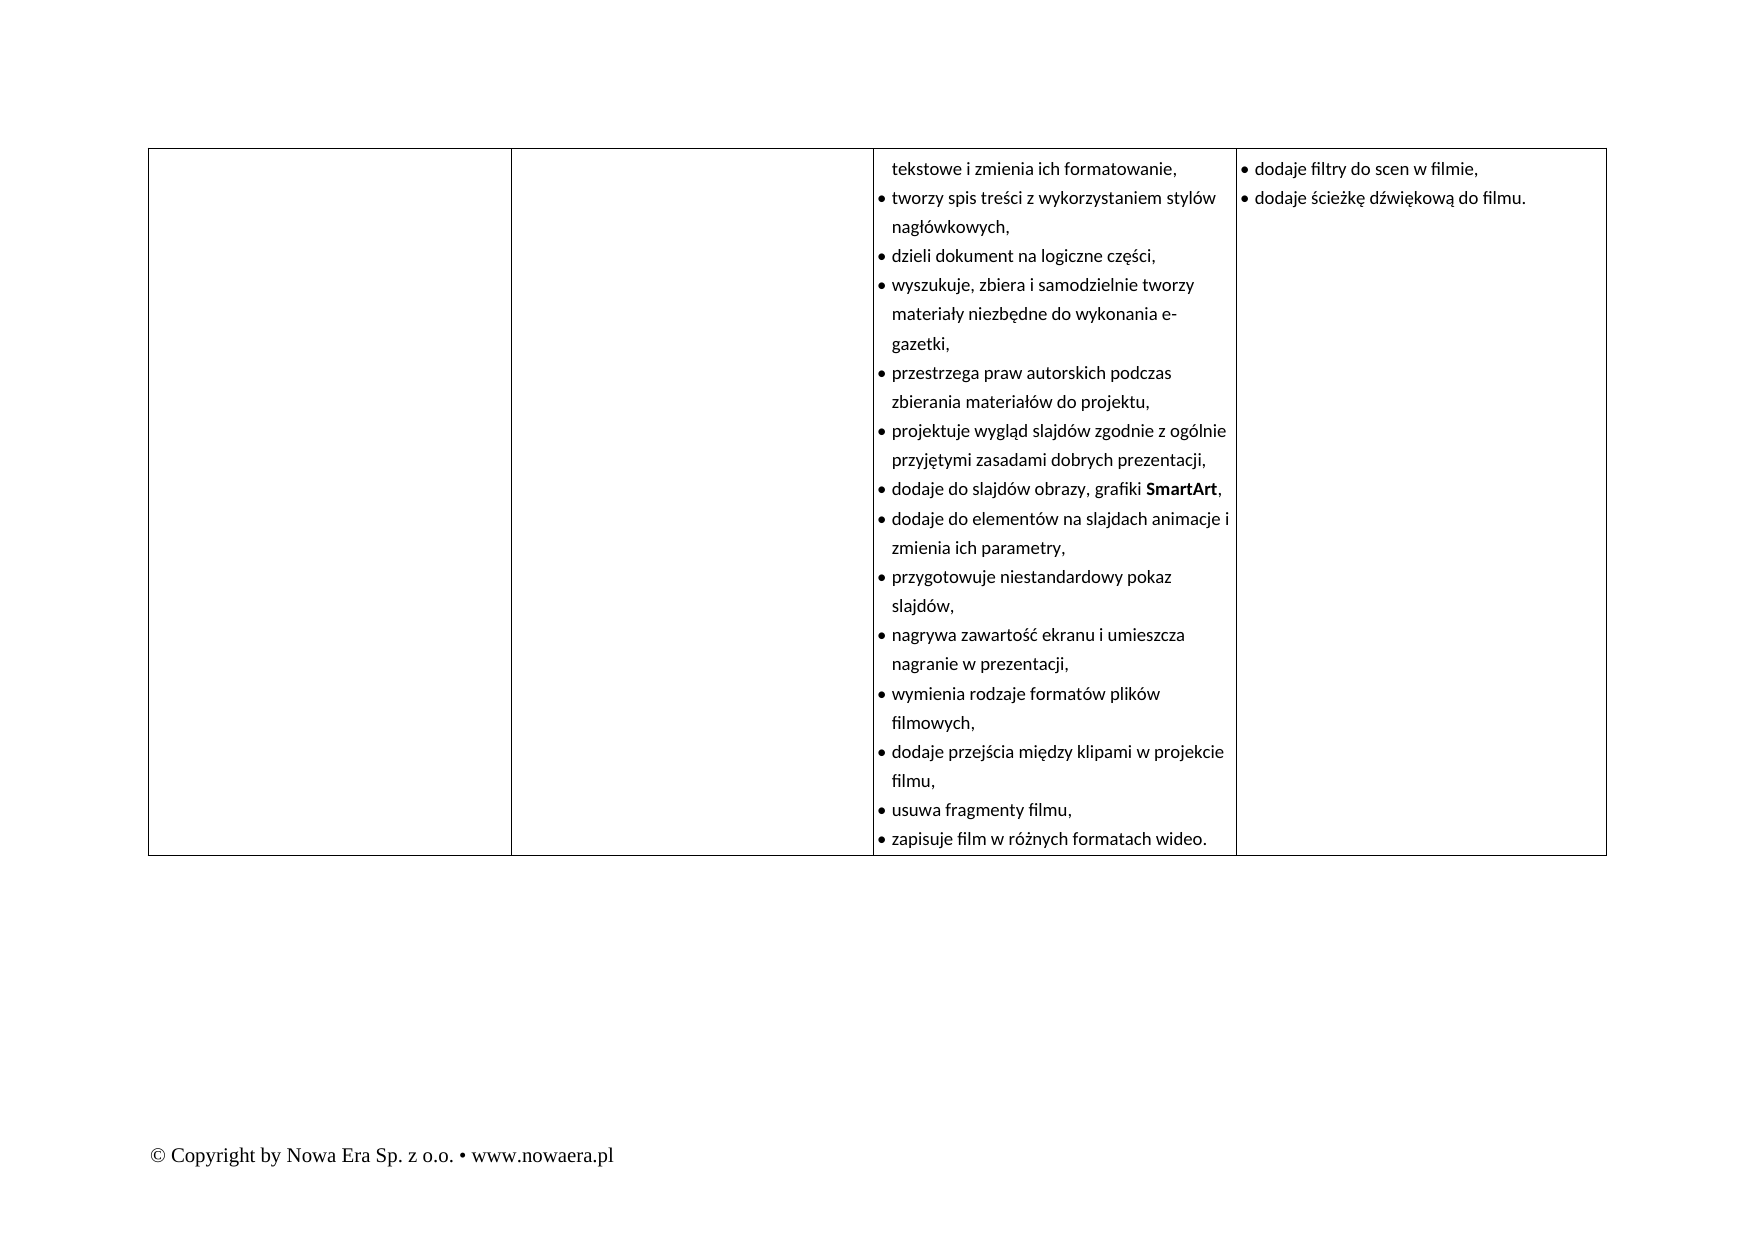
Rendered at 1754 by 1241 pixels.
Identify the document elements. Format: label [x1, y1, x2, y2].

table_cell [512, 149, 873, 854]
table_cell [1237, 149, 1606, 854]
table_cell [874, 149, 1236, 854]
table_cell [149, 149, 511, 854]
